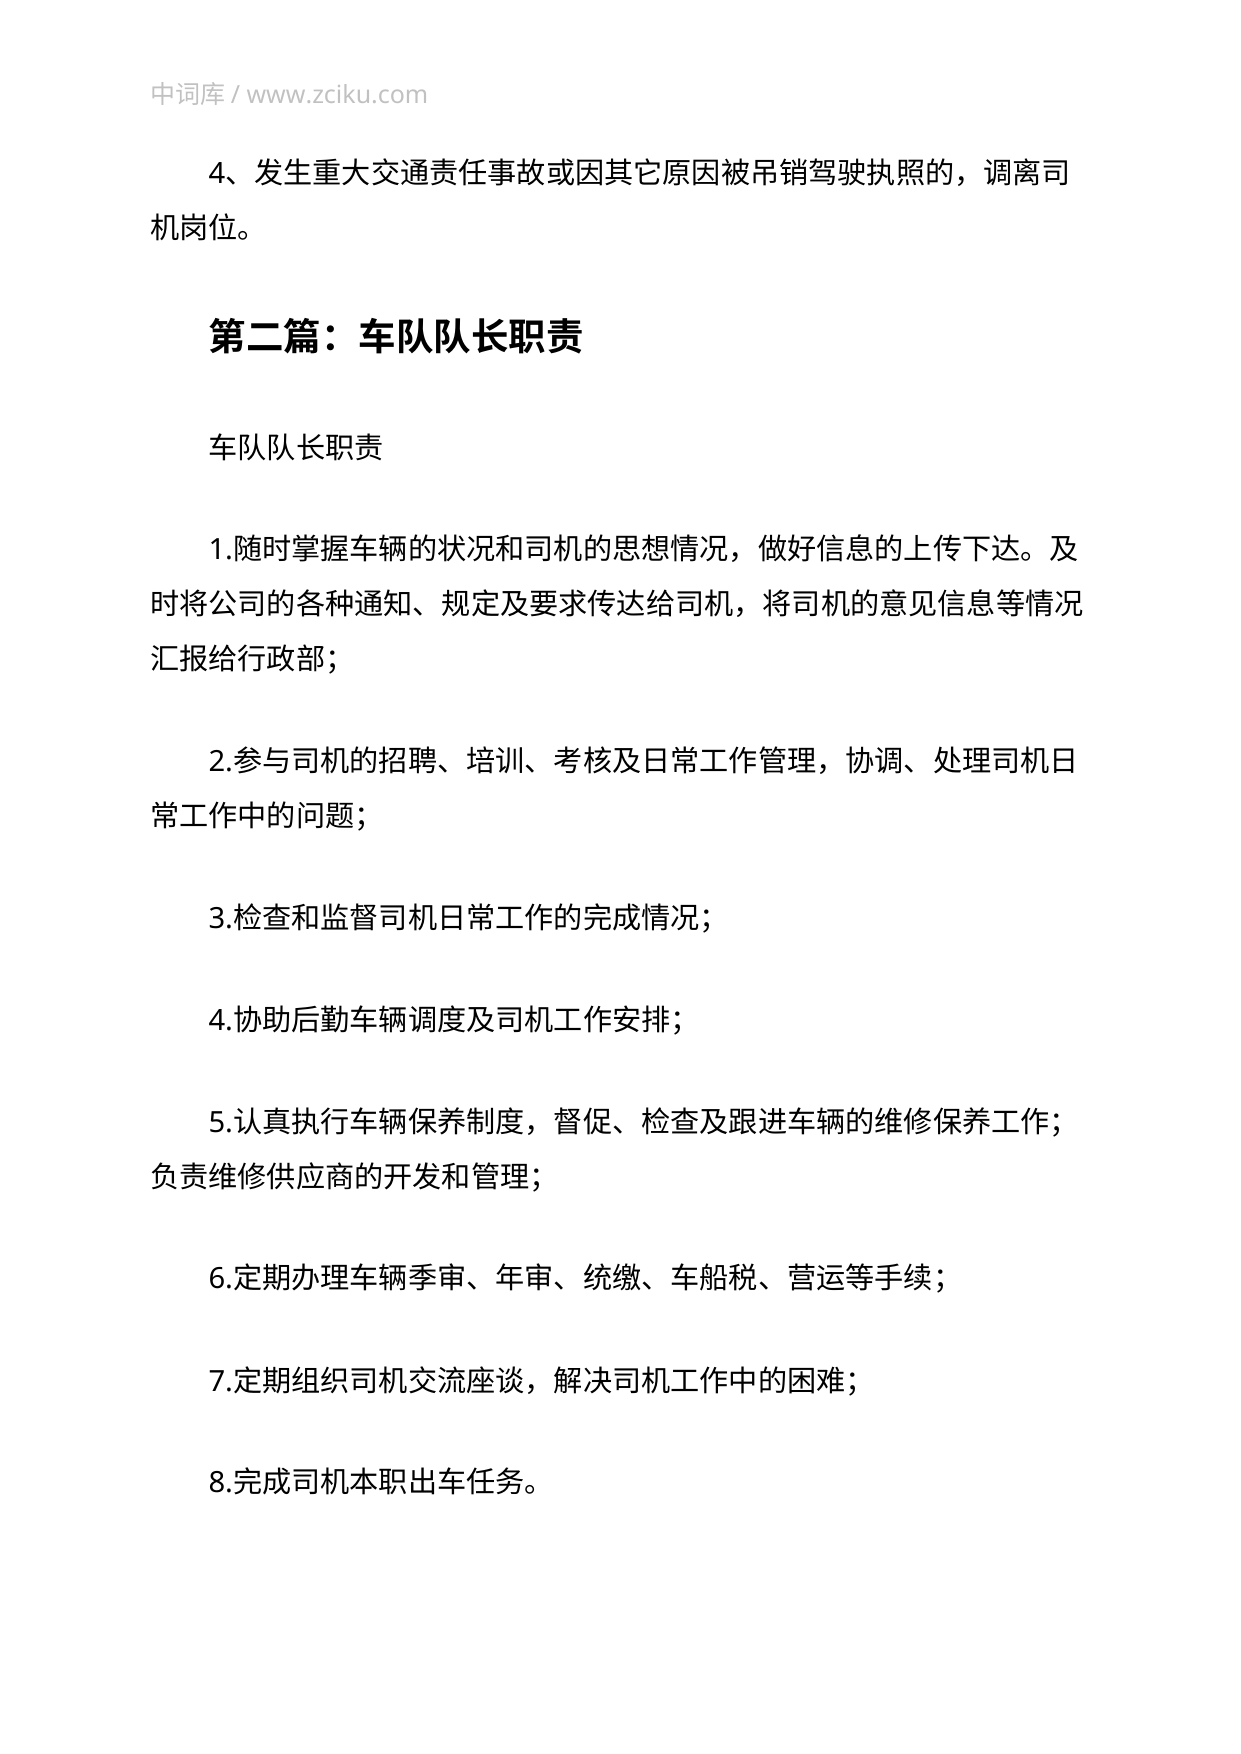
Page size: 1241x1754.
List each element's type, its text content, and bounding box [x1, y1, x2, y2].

text 4、发生重大交通责任事故或因其它原因被吊销驾驶执照的，调离司机岗位。 [150, 150, 1090, 247]
text 7.定期组织司机交流座谈，解决司机工作中的困难； [150, 1357, 1090, 1399]
text 6.定期办理车辆季审、年审、统缴、车船税、营运等手续； [150, 1255, 1090, 1297]
text 4.协助后勤车辆调度及司机工作安排； [150, 996, 1090, 1039]
text 8.完成司机本职出车任务。 [150, 1459, 1090, 1501]
text 3.检查和监督司机日常工作的完成情况； [150, 894, 1090, 937]
text 第二篇：车队队长职责 [150, 307, 1090, 361]
text 车队队长职责 [150, 424, 1090, 466]
text 5.认真执行车辆保养制度，督促、检查及跟进车辆的维修保养工作；负责维修供应商的开发和管理； [150, 1098, 1090, 1196]
text 2.参与司机的招聘、培训、考核及日常工作管理，协调、处理司机日常工作中的问题； [150, 738, 1090, 835]
text 1.随时掌握车辆的状况和司机的思想情况，做好信息的上传下达。及时将公司的各种通知、规定及要求传达给司机，将司机的意见信息等情况汇报给行政部； [150, 526, 1090, 678]
